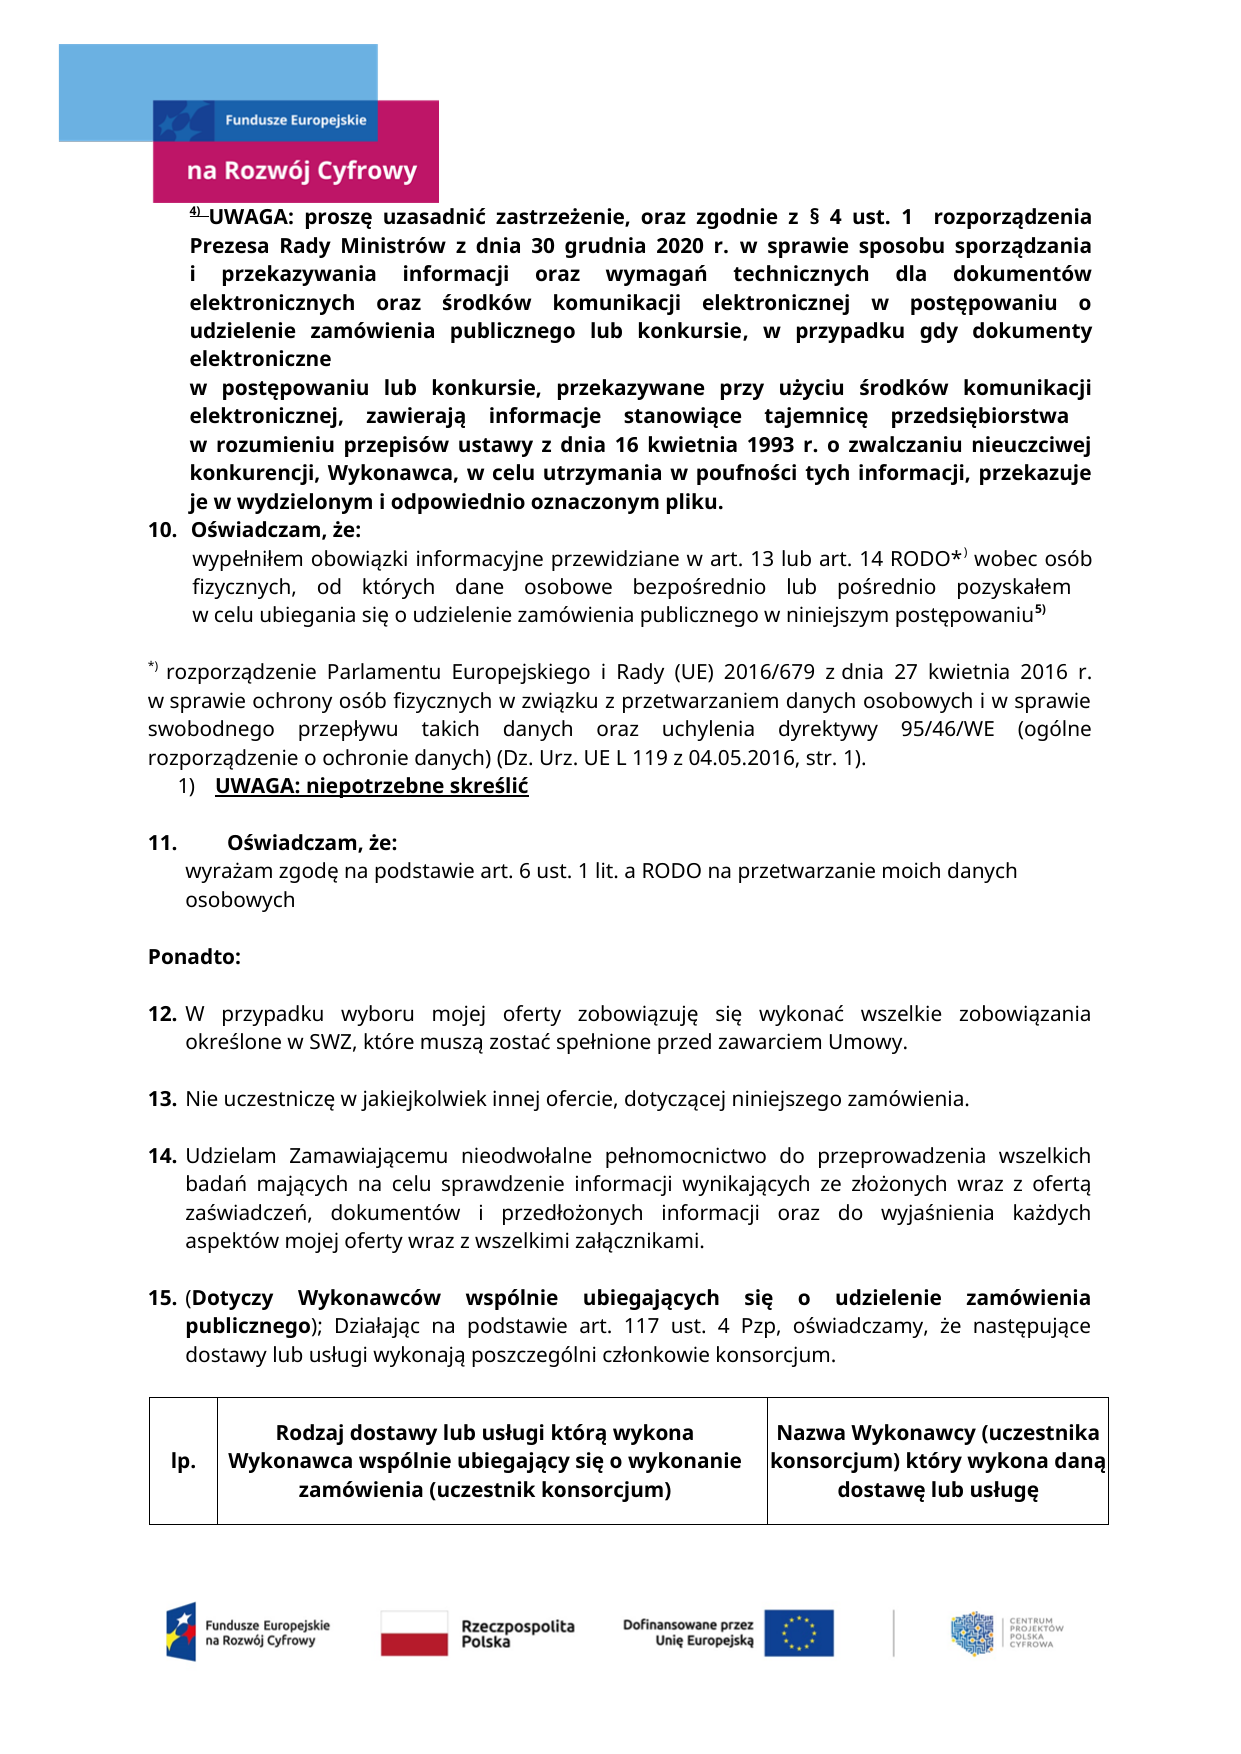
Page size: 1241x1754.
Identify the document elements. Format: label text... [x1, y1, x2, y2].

list Udzielam Zamawiającemu nieodwołalne pełnomocnictwo do przeprowadzenia wszelkich badań mających na celu sprawdzenie informacji wynikających ze złożonych wraz z ofertą zaświadczeń, dokumentów i przedłożonych informacji oraz do wyjaśnienia każdych aspektów mojej oferty wraz z wszelkimi załącznikami. [148, 1141, 1093, 1254]
list W przypadku wyboru mojej oferty zobowiązuję się wykonać wszelkie zobowiązania określone w SWZ, które muszą zostać spełnione przed zawarciem Umowy. [148, 999, 1093, 1056]
table_header Nazwa Wykonawcy (uczestnika konsorcjum) który wykona daną dostawę lub usługę [768, 1398, 1108, 1524]
list (Dotyczy Wykonawców wspólnie ubiegających się o udzielenie zamówienia publicznego); Działając na podstawie art. 117 ust. 4 Pzp, oświadczamy, że następujące dostawy lub usługi wykonają poszczególni członkowie konsorcjum. [148, 1283, 1093, 1368]
table_header lp. [150, 1398, 217, 1524]
list Nie uczestniczę w jakiejkolwiek innej ofercie, dotyczącej niniejszego zamówienia. [148, 1084, 1109, 1112]
text wypełniłem obowiązki informacyjne przewidziane w art. 13 lub art. 14 RODO*) wobec osób fizycznych, od których dane osobowe bezpośrednio lub pośrednio pozyskałem w celu ubiegania się o udzielenie zamówienia publicznego w niniejszym postępowaniu5) [192, 544, 1093, 629]
list Oświadczam, że: [148, 828, 1093, 856]
picture [58, 44, 439, 203]
text *) rozporządzenie Parlamentu Europejskiego i Rady (UE) 2016/679 z dnia 27 kwietnia 2016 r. w sprawie ochrony osób fizycznych w związku z przetwarzaniem danych osobowych i w sprawie swobodnego przepływu takich danych oraz uchylenia dyrektywy 95/46/WE (ogólne rozporządzenie o ochronie danych) (Dz. Urz. UE L 119 z 04.05.2016, str. 1). [148, 657, 1093, 771]
picture [147, 1582, 1093, 1681]
text wyrażam zgodę na podstawie art. 6 ust. 1 lit. a RODO na przetwarzanie moich danych osobowych [185, 856, 1093, 913]
list UWAGA: niepotrzebne skreślić [177, 771, 1093, 799]
text Ponadto: [148, 942, 1093, 970]
text 4) UWAGA: proszę uzasadnić zastrzeżenie, oraz zgodnie z § 4 ust. 1 rozporządzenia Prezesa Rady Ministrów z dnia 30 grudnia 2020 r. w sprawie sposobu sporządzania i przekazywania informacji oraz wymagań technicznych dla dokumentów elektronicznych oraz środków komunikacji elektronicznej w postępowaniu o udzielenie zamówienia publicznego lub konkursie, w przypadku gdy dokumenty elektroniczne w postępowaniu lub konkursie, przekazywane przy użyciu środków komunikacji elektronicznej, zawierają informacje stanowiące tajemnicę przedsiębiorstwa w rozumieniu przepisów ustawy z dnia 16 kwietnia 1993 r. o zwalczaniu nieuczciwej konkurencji, Wykonawca, w celu utrzymania w poufności tych informacji, przekazuje je w wydzielonym i odpowiednio oznaczonym pliku. [189, 202, 1093, 515]
list Oświadczam, że: [148, 515, 1093, 544]
table_header Rodzaj dostawy lub usługi którą wykona Wykonawca wspólnie ubiegający się o wykonanie zamówienia (uczestnik konsorcjum) [218, 1398, 767, 1524]
